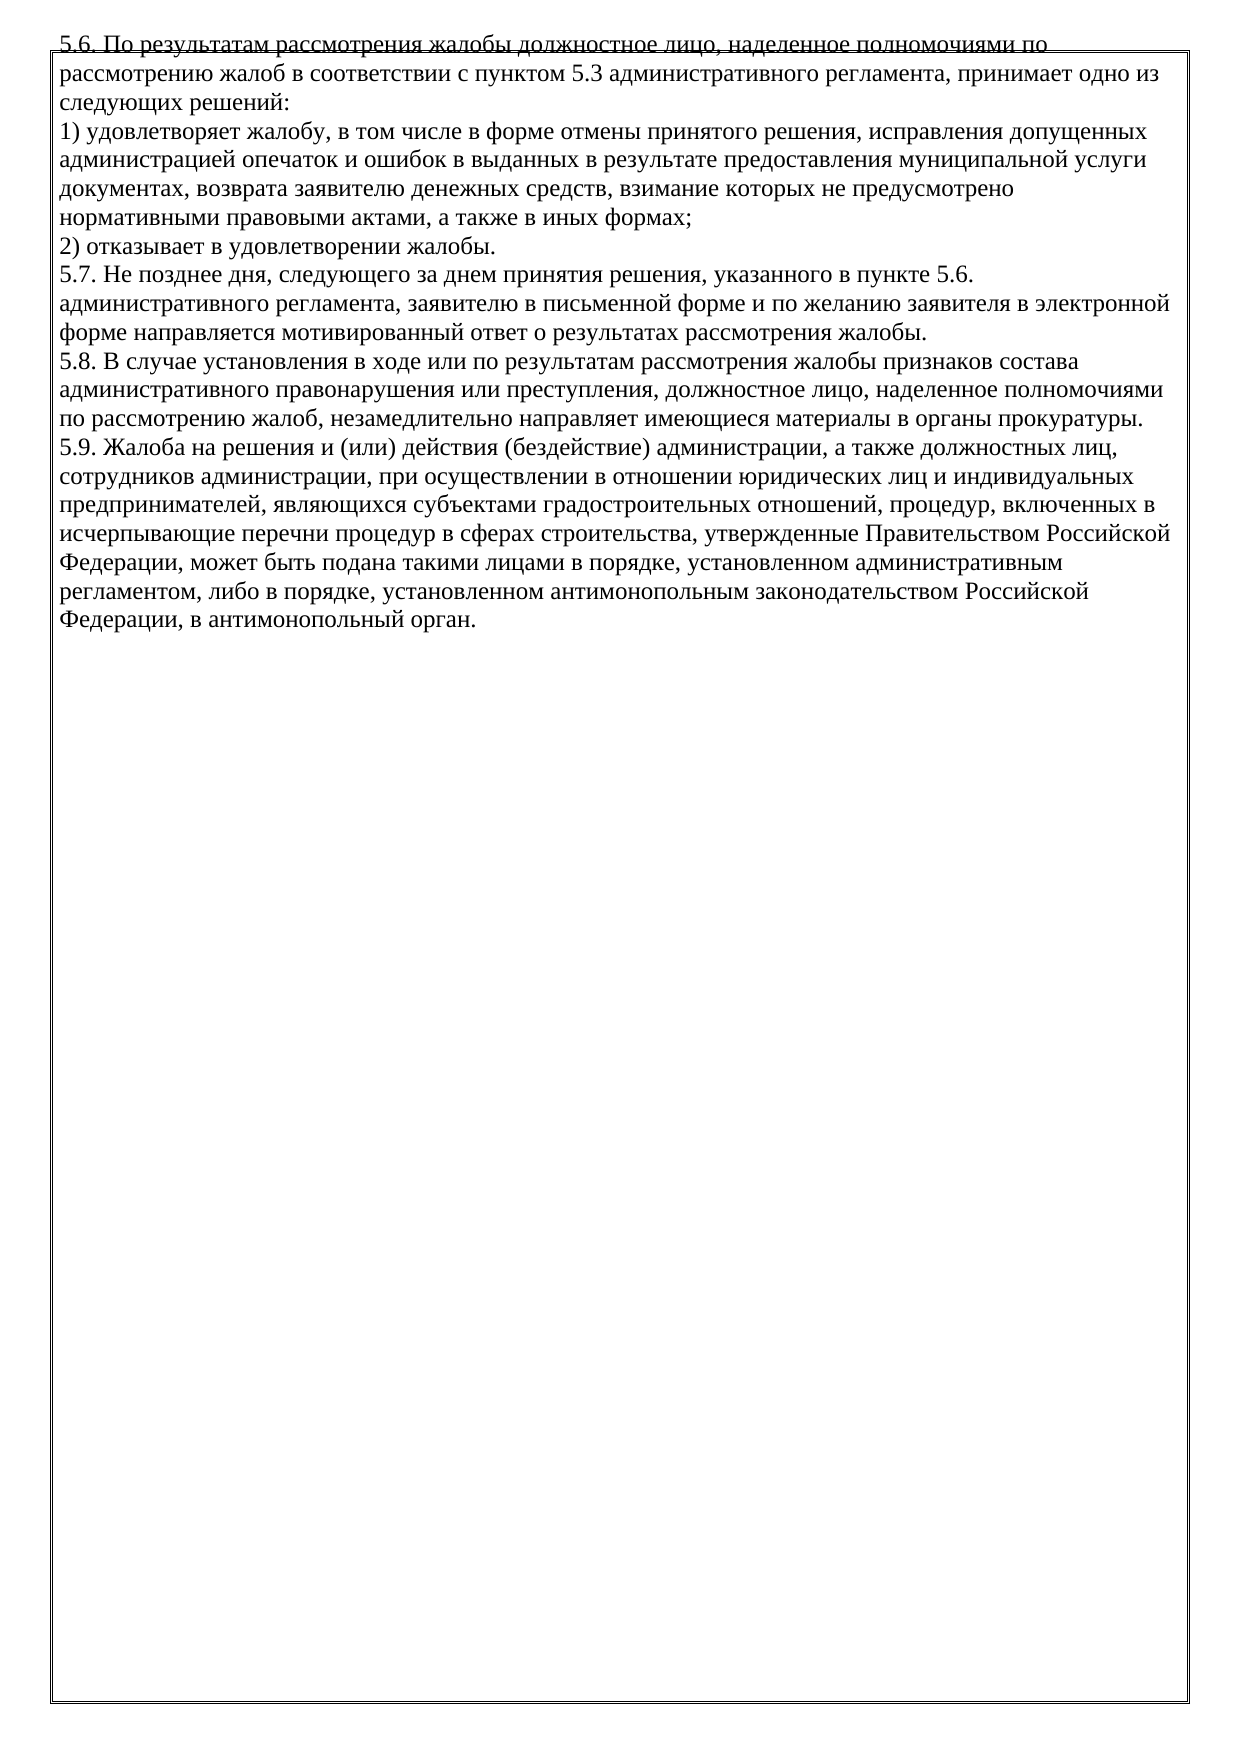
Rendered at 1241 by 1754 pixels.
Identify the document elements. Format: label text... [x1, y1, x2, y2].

text 2) отказывает в удовлетворении жалобы. [59, 231, 1181, 259]
text 5.6. По результатам рассмотрения жалобы должностное лицо, наделенное полномочиями по рассмотрению жалоб в соответствии с пунктом 5.3 административного регламента, принимает одно из следующих решений: [59, 53, 1181, 116]
text 1) удовлетворяет жалобу, в том числе в форме отмены принятого решения, исправления допущенных администрацией опечаток и ошибок в выданных в результате предоставления муниципальной услуги документах, возврата заявителю денежных средств, взимание которых не предусмотрено нормативными правовыми актами, а также в иных формах; [59, 116, 1181, 231]
text 5.7. Не позднее дня, следующего за днем принятия решения, указанного в пункте 5.6. административного регламента, заявителю в письменной форме и по желанию заявителя в электронной форме направляется мотивированный ответ о результатах рассмотрения жалобы. [59, 259, 1181, 346]
text 5.6. По результатам рассмотрения жалобы должностное лицо, наделенное полномочиями по рассмотрению жалоб в соответствии с пунктом 5.3 административного регламента, принимает одно из следующих решений: [59, 29, 1181, 50]
text 5.9. Жалоба на решения и (или) действия (бездействие) администрации, а также должностных лиц, сотрудников администрации, при осуществлении в отношении юридических лиц и индивидуальных предпринимателей, являющихся субъектами градостроительных отношений, процедур, включенных в исчерпывающие перечни процедур в сферах строительства, утвержденные Правительством Российской Федерации, может быть подана такими лицами в порядке, установленном административным регламентом, либо в порядке, установленном антимонопольным законодательством Российской Федерации, в антимонопольный орган. [59, 432, 1181, 633]
text 5.8. В случае установления в ходе или по результатам рассмотрения жалобы признаков состава административного правонарушения или преступления, должностное лицо, наделенное полномочиями по рассмотрению жалоб, незамедлительно направляет имеющиеся материалы в органы прокуратуры. [59, 346, 1181, 432]
